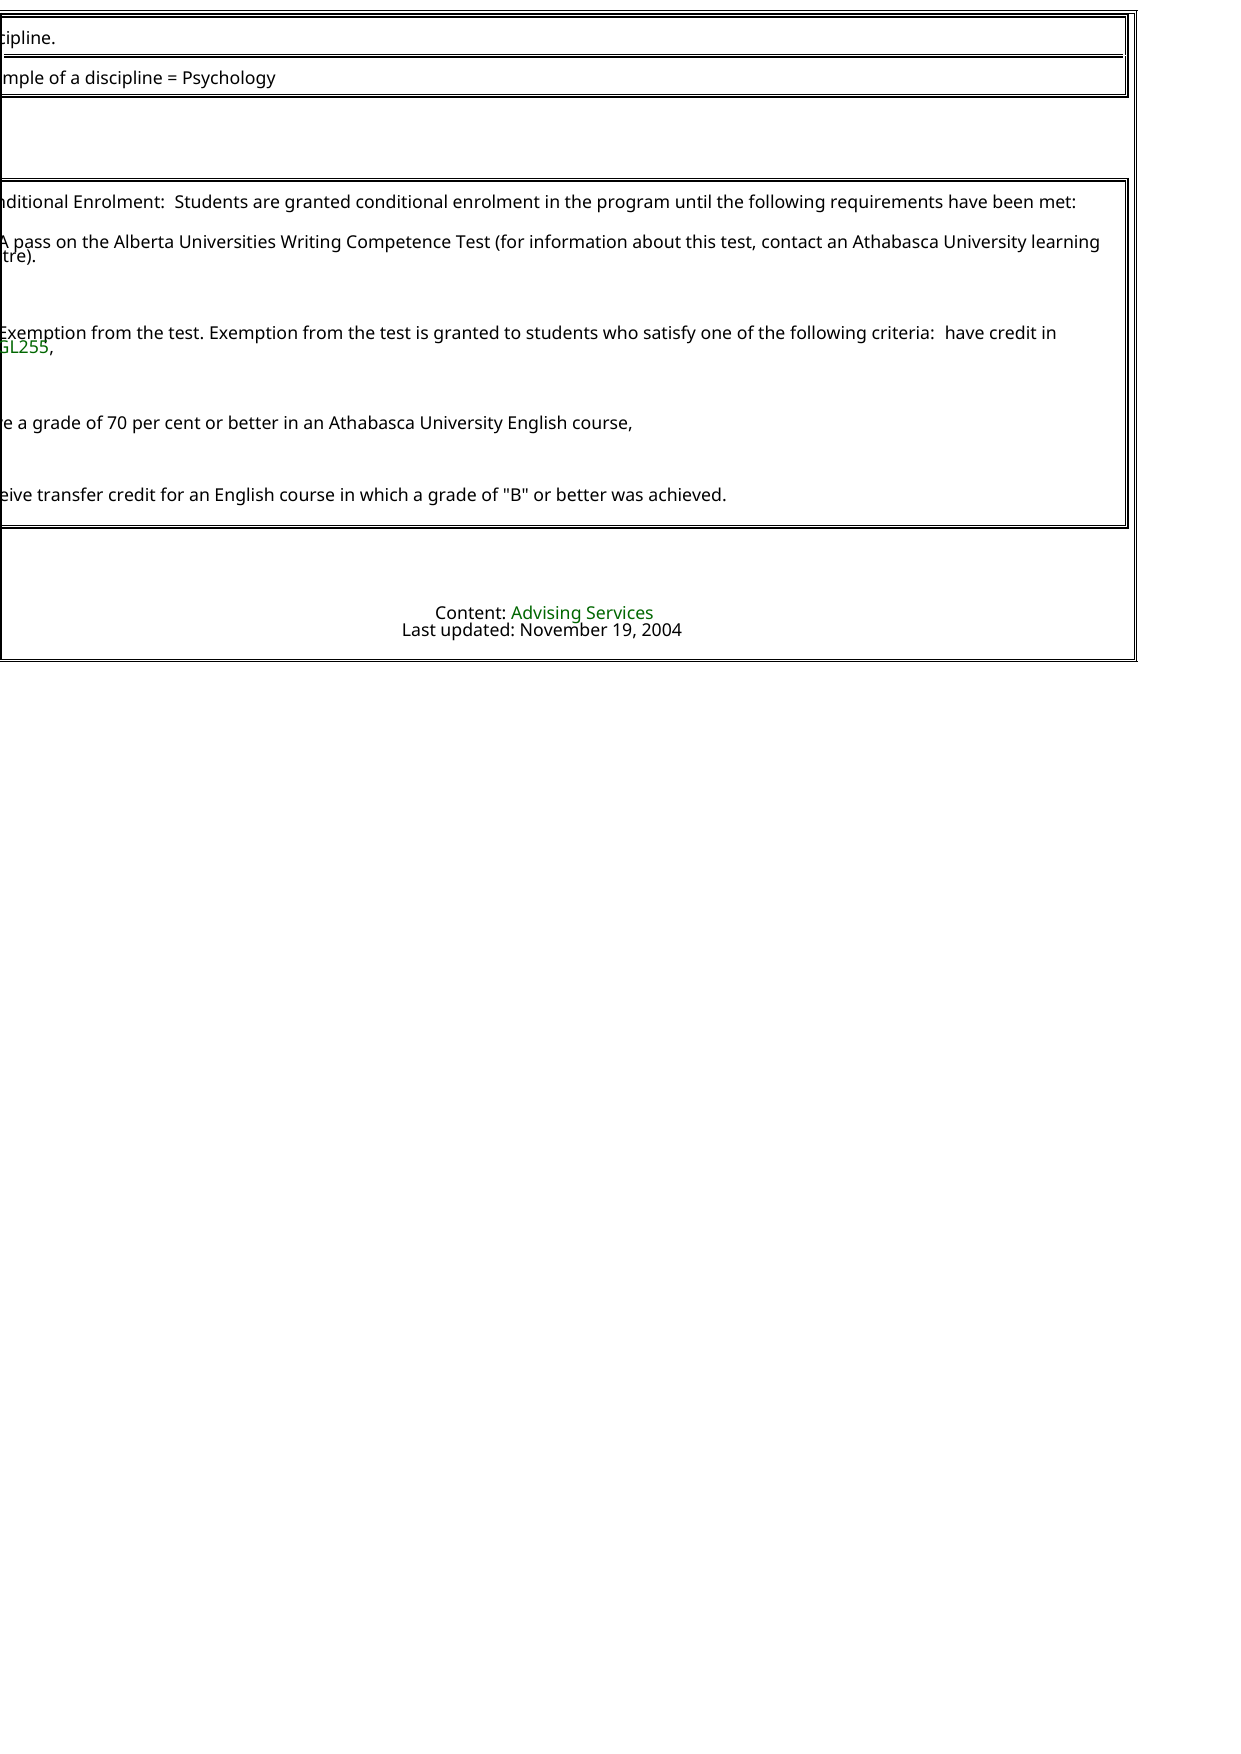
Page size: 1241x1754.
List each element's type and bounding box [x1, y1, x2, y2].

table_cell [2, 14, 1134, 659]
